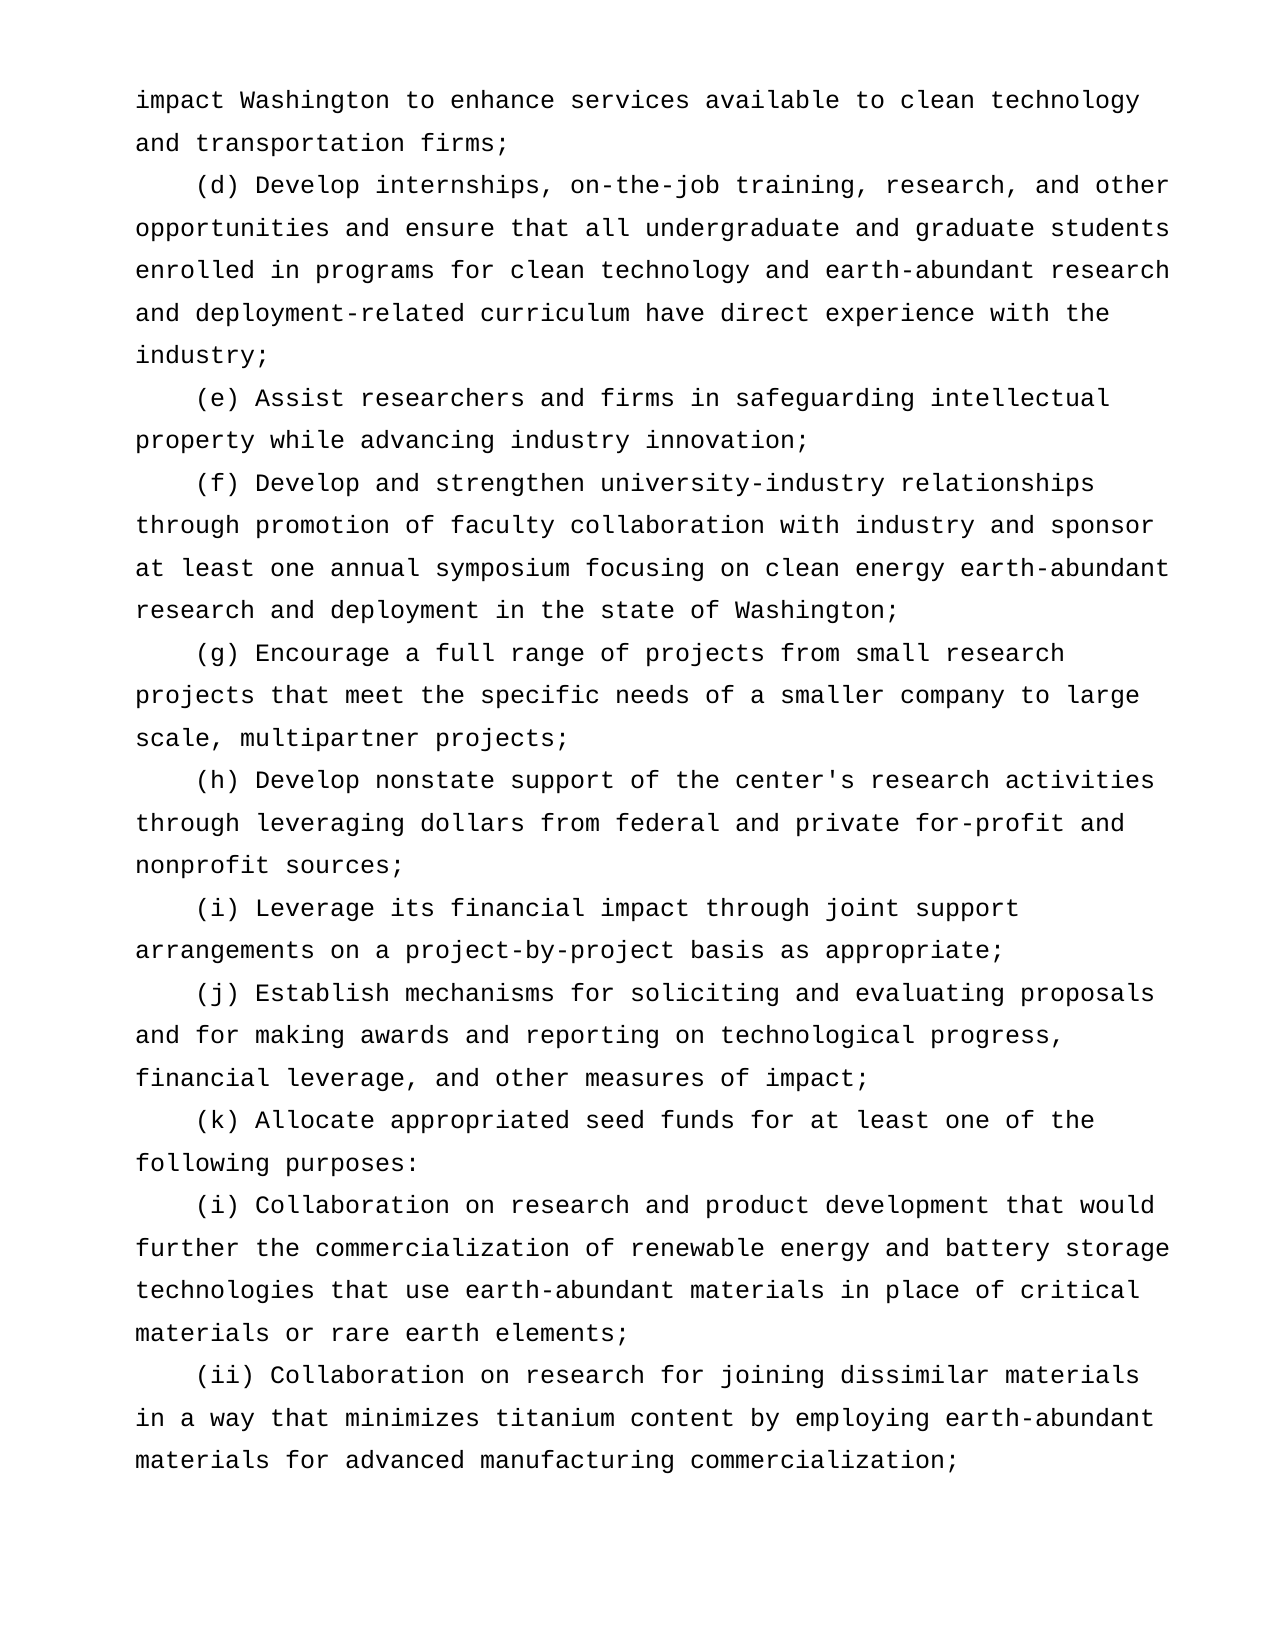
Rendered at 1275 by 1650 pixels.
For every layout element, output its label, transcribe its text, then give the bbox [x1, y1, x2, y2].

text (i) Leverage its financial impact through joint support arrangements on a project-by-project basis as appropriate; [135, 882, 1170, 967]
text (e) Assist researchers and firms in safeguarding intellectual property while advancing industry innovation; [135, 372, 1170, 457]
text (h) Develop nonstate support of the center's research activities through leveraging dollars from federal and private for-profit and nonprofit sources; [135, 755, 1170, 882]
text (f) Develop and strengthen university-industry relationships through promotion of faculty collaboration with industry and sponsor at least one annual symposium focusing on clean energy earth-abundant research and deployment in the state of Washington; [135, 457, 1170, 627]
text (g) Encourage a full range of projects from small research projects that meet the specific needs of a smaller company to large scale, multipartner projects; [135, 627, 1170, 755]
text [135, 75, 1170, 160]
text (i) Collaboration on research and product development that would further the commercialization of renewable energy and battery storage technologies that use earth-abundant materials in place of critical materials or rare earth elements; [135, 1180, 1170, 1350]
text (ii) Collaboration on research for joining dissimilar materials in a way that minimizes titanium content by employing earth-abundant materials for advanced manufacturing commercialization; [135, 1350, 1170, 1477]
text (j) Establish mechanisms for soliciting and evaluating proposals and for making awards and reporting on technological progress, financial leverage, and other measures of impact; [135, 967, 1170, 1095]
text (d) Develop internships, on-the-job training, research, and other opportunities and ensure that all undergraduate and graduate students enrolled in programs for clean technology and earth-abundant research and deployment-related curriculum have direct experience with the industry; [135, 160, 1170, 372]
text (k) Allocate appropriated seed funds for at least one of the following purposes: [135, 1095, 1170, 1180]
